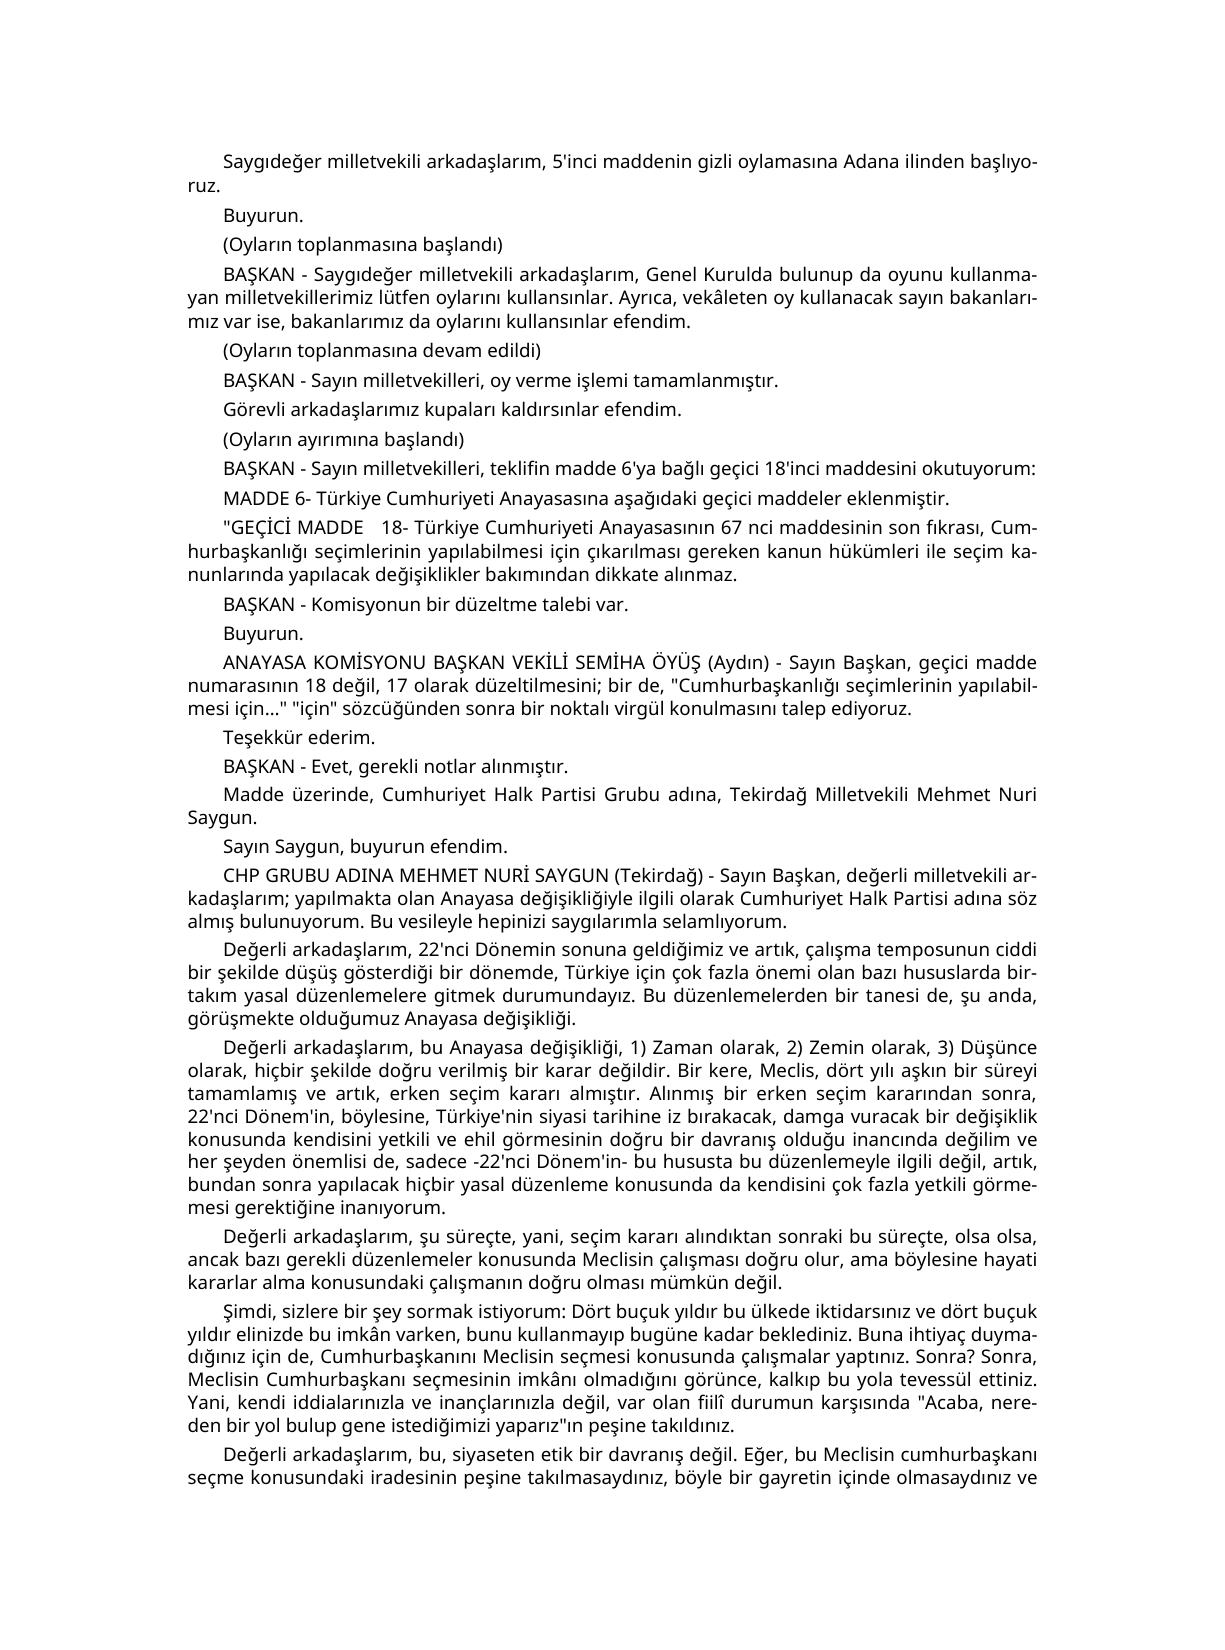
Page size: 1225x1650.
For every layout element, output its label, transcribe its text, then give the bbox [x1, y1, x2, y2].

text Madde üzerinde, Cumhuriyet Halk Partisi Grubu adına, Tekirdağ Milletvekili Mehmet Nuri Saygun. [187, 783, 1037, 829]
text BAŞKAN - Sayın milletvekilleri, teklifin madde 6'ya bağlı geçici 18'inci maddesini okutuyorum: [187, 457, 1037, 480]
text (Oyların toplanmasına devam edildi) [187, 339, 1037, 362]
text ANAYASA KOMİSYONU BAŞKAN VEKİLİ SEMİHA ÖYÜŞ (Aydın) - Sayın Başkan, geçici madde numarasının 18 değil, 17 olarak düzeltilmesini; bir de, "Cumhurbaşkanlığı seçimlerinin yapılabilmesi için…" "için" sözcüğünden sonra bir noktalı virgül konulmasını talep ediyoruz. [187, 651, 1037, 720]
text BAŞKAN - Sayın milletvekilleri, oy verme işlemi tamamlanmıştır. [187, 368, 1037, 392]
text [187, 1443, 1037, 1489]
text (Oyların ayırımına başlandı) [187, 427, 1037, 451]
text Saygıdeğer milletvekili arkadaşlarım, 5'inci maddenin gizli oylamasına Adana ilinden başlıyoruz. [187, 150, 1037, 197]
text Görevli arkadaşlarımız kupaları kaldırsınlar efendim. [187, 398, 1037, 421]
text (Oyların toplanmasına başlandı) [187, 233, 1037, 256]
text BAŞKAN - Saygıdeğer milletvekili arkadaşlarım, Genel Kurulda bulunup da oyunu kullanmayan milletvekillerimiz lütfen oylarını kullansınlar. Ayrıca, vekâleten oy kullanacak sayın bakanlarımız var ise, bakanlarımız da oylarını kullansınlar efendim. [187, 262, 1037, 333]
text Buyurun. [187, 203, 1037, 227]
text BAŞKAN - Evet, gerekli notlar alınmıştır. [187, 755, 1037, 778]
text Sayın Saygun, buyurun efendim. [187, 835, 1037, 858]
text Buyurun. [187, 622, 1037, 646]
text Değerli arkadaşlarım, 22'nci Dönemin sonuna geldiğimiz ve artık, çalışma temposunun ciddi bir şekilde düşüş gösterdiği bir dönemde, Türkiye için çok fazla önemi olan bazı hususlarda birtakım yasal düzenlemelere gitmek durumundayız. Bu düzenlemelerden bir tanesi de, şu anda, görüşmekte olduğumuz Anayasa değişikliği. [187, 938, 1037, 1030]
text "GEÇİCİ MADDE 18- Türkiye Cumhuriyeti Anayasasının 67 nci maddesinin son fıkrası, Cumhurbaşkanlığı seçimlerinin yapılabilmesi için çıkarılması gereken kanun hükümleri ile seçim kanunlarında yapılacak değişiklikler bakımından dikkate alınmaz. [187, 516, 1037, 587]
text Şimdi, sizlere bir şey sormak istiyorum: Dört buçuk yıldır bu ülkede iktidarsınız ve dört buçuk yıldır elinizde bu imkân varken, bunu kullanmayıp bugüne kadar beklediniz. Buna ihtiyaç duymadığınız için de, Cumhurbaşkanını Meclisin seçmesi konusunda çalışmalar yaptınız. Sonra? Sonra, Meclisin Cumhurbaşkanı seçmesinin imkânı olmadığını görünce, kalkıp bu yola tevessül ettiniz. Yani, kendi iddialarınızla ve inançlarınızla değil, var olan fiilî durumun karşısında "Acaba, nereden bir yol bulup gene istediğimizi yaparız"ın peşine takıldınız. [187, 1300, 1037, 1437]
text Değerli arkadaşlarım, bu Anayasa değişikliği, 1) Zaman olarak, 2) Zemin olarak, 3) Düşünce olarak, hiçbir şekilde doğru verilmiş bir karar değildir. Bir kere, Meclis, dört yılı aşkın bir süreyi tamamlamış ve artık, erken seçim kararı almıştır. Alınmış bir erken seçim kararından sonra, 22'nci Dönem'in, böylesine, Türkiye'nin siyasi tarihine iz bırakacak, damga vuracak bir değişiklik konusunda kendisini yetkili ve ehil görmesinin doğru bir davranış olduğu inancında değilim ve her şeyden önemlisi de, sadece -22'nci Dönem'in- bu hususta bu düzenlemeyle ilgili değil, artık, bundan sonra yapılacak hiçbir yasal düzenleme konusunda da kendisini çok fazla yetkili görmemesi gerektiğine inanıyorum. [187, 1036, 1037, 1219]
text Teşekkür ederim. [187, 726, 1037, 749]
text BAŞKAN - Komisyonun bir düzeltme talebi var. [187, 592, 1037, 616]
text CHP GRUBU ADINA MEHMET NURİ SAYGUN (Tekirdağ) - Sayın Başkan, değerli milletvekili arkadaşlarım; yapılmakta olan Anayasa değişikliğiyle ilgili olarak Cumhuriyet Halk Partisi adına söz almış bulunuyorum. Bu vesileyle hepinizi saygılarımla selamlıyorum. [187, 864, 1037, 933]
text MADDE 6- Türkiye Cumhuriyeti Anayasasına aşağıdaki geçici maddeler eklenmiştir. [187, 486, 1037, 510]
text Değerli arkadaşlarım, şu süreçte, yani, seçim kararı alındıktan sonraki bu süreçte, olsa olsa, ancak bazı gerekli düzenlemeler konusunda Meclisin çalışması doğru olur, ama böylesine hayati kararlar alma konusundaki çalışmanın doğru olması mümkün değil. [187, 1225, 1037, 1294]
